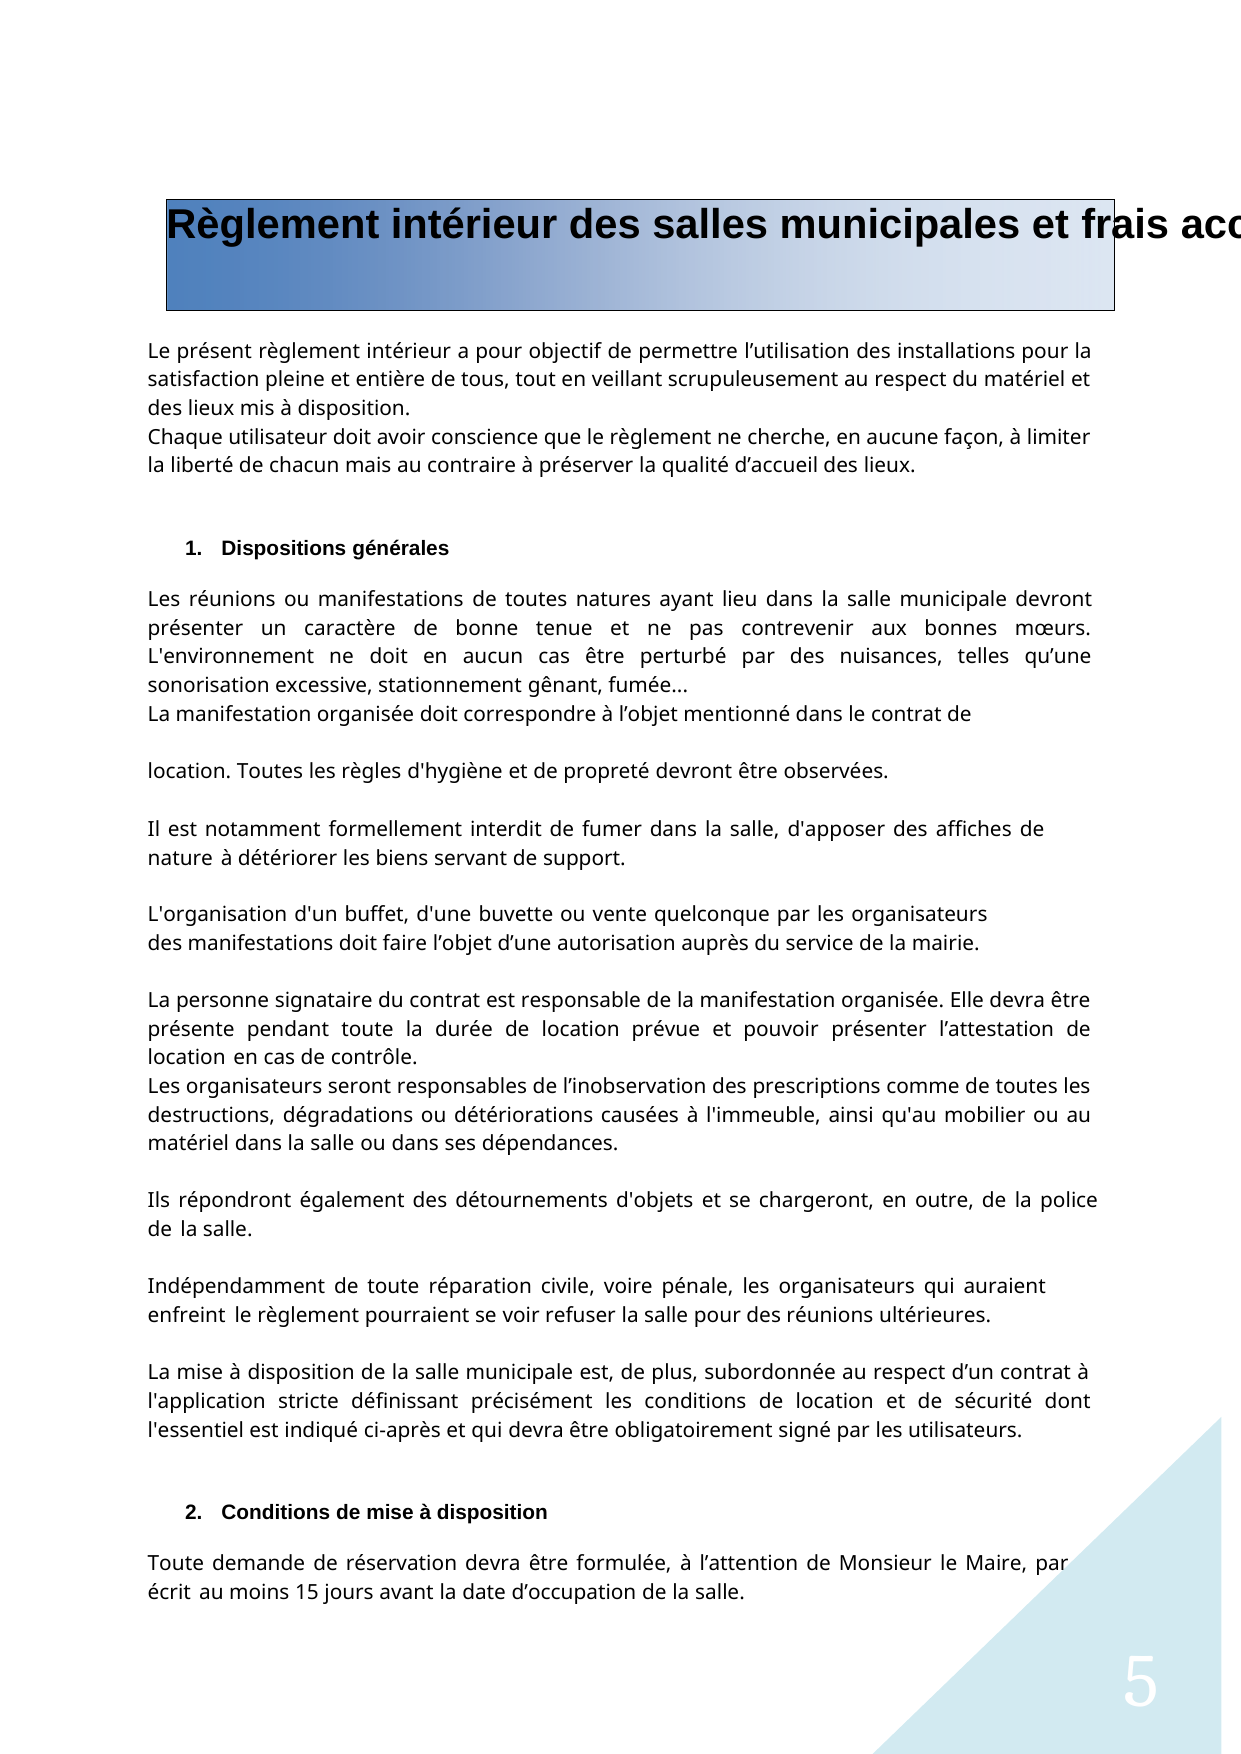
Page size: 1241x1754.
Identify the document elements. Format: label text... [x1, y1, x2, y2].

text La personne signataire du contrat est responsable de la manifestation organisée. Elle devra être présente pendant toute la durée de location prévue et pouvoir présenter l’attestation de location en cas de contrôle. [147, 986, 1092, 1071]
picture [167, 200, 1114, 310]
text Les réunions ou manifestations de toutes natures ayant lieu dans la salle municipale devront présenter un caractère de bonne tenue et ne pas contrevenir aux bonnes mœurs. L'environnement ne doit en aucun cas être perturbé par des nuisances, telles qu’une sonorisation excessive, stationnement gênant, fumée... [147, 584, 1093, 698]
text Toute demande de réservation devra être formulée, à l’attention de Monsieur le Maire, par écrit au moins 15 jours avant la date d’occupation de la salle. [147, 1548, 1107, 1606]
text Chaque utilisateur doit avoir conscience que le règlement ne cherche, en aucune façon, à limiter la liberté de chacun mais au contraire à préserver la qualité d’accueil des lieux. [147, 422, 1092, 479]
list Conditions de mise à disposition [185, 1500, 1192, 1524]
text Les organisateurs seront responsables de l’inobservation des prescriptions comme de toutes les destructions, dégradations ou détériorations causées à l'immeuble, ainsi qu'au mobilier ou au matériel dans la salle ou dans ses dépendances. [147, 1071, 1092, 1157]
text Il est notamment formellement interdit de fumer dans la salle, d'apposer des affiches de nature à détériorer les biens servant de support. [147, 814, 1107, 872]
text Le présent règlement intérieur a pour objectif de permettre l’utilisation des installations pour la satisfaction pleine et entière de tous, tout en veillant scrupuleusement au respect du matériel et des lieux mis à disposition. [147, 336, 1092, 421]
list Dispositions générales [185, 536, 1192, 559]
text L'organisation d'un buffet, d'une buvette ou vente quelconque par les organisateurs des manifestations doit faire l’objet d’une autorisation auprès du service de la mairie. [147, 899, 1001, 957]
text La manifestation organisée doit correspondre à l’objet mentionné dans le contrat de location. Toutes les règles d'hygiène et de propreté devront être observées. [147, 699, 1001, 785]
text La mise à disposition de la salle municipale est, de plus, subordonnée au respect d’un contrat à l'application stricte définissant précisément les conditions de location et de sécurité dont l'essentiel est indiqué ci-après et qui devra être obligatoirement signé par les utilisateurs. [147, 1357, 1092, 1443]
text Indépendamment de toute réparation civile, voire pénale, les organisateurs qui auraient enfreint le règlement pourraient se voir refuser la salle pour des réunions ultérieures. [147, 1272, 1107, 1329]
text Ils répondront également des détournements d'objets et se chargeront, en outre, de la police de la salle. [147, 1186, 1107, 1243]
